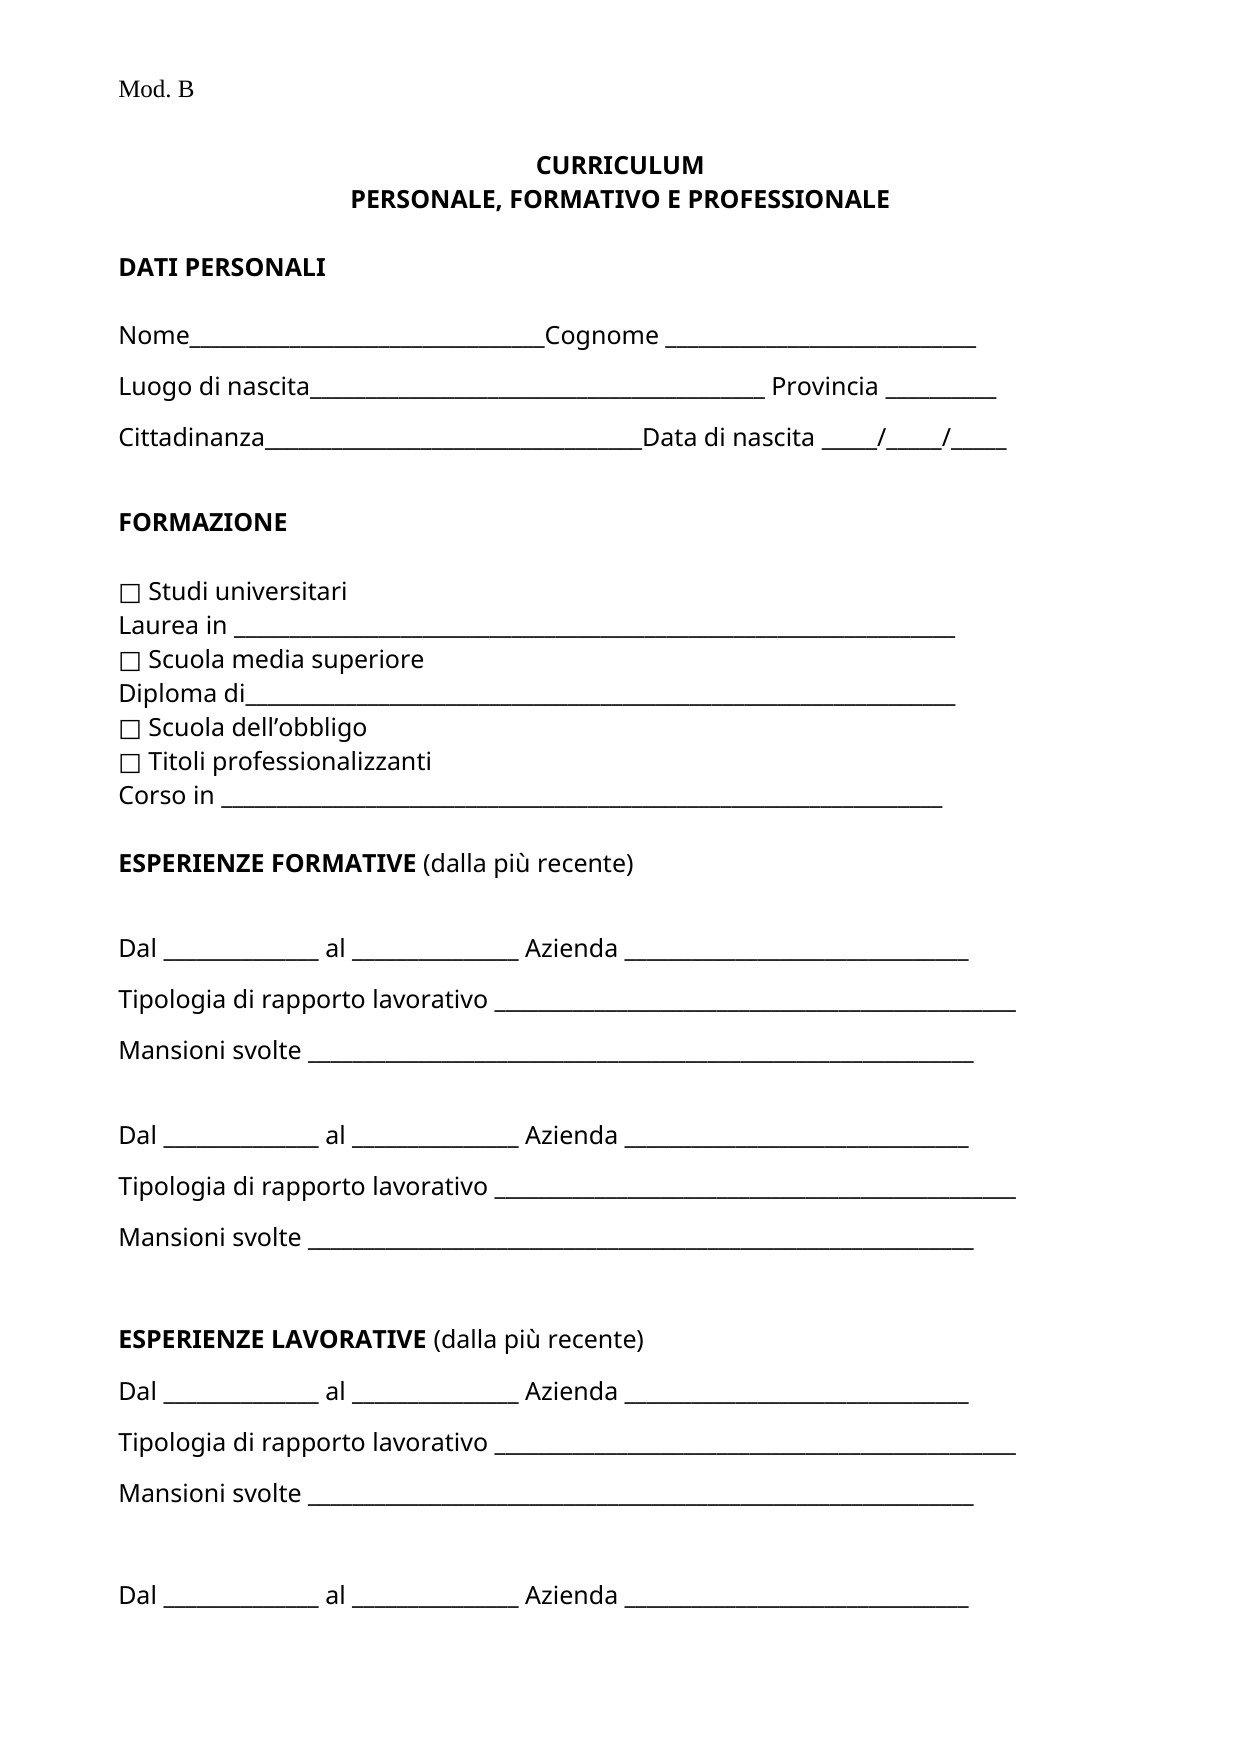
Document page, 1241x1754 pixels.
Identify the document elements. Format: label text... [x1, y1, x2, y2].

text □ Scuola dell’obbligo [118, 709, 1122, 743]
text ESPERIENZE LAVORATIVE (dalla più recente) [118, 1322, 1122, 1356]
text Dal ______________ al _______________ Azienda _______________________________ [118, 1577, 1122, 1611]
text Mansioni svolte ____________________________________________________________ [118, 1220, 1122, 1254]
text DATI PERSONALI [118, 250, 1122, 284]
text □ Studi universitari [118, 573, 1122, 607]
text FORMAZIONE [118, 505, 1122, 539]
text □ Titoli professionalizzanti [118, 743, 1122, 778]
text Dal ______________ al _______________ Azienda _______________________________ [118, 1118, 1122, 1152]
text Laurea in _________________________________________________________________ [118, 607, 1122, 641]
text Dal ______________ al _______________ Azienda _______________________________ [118, 931, 1122, 965]
text PERSONALE, FORMATIVO E PROFESSIONALE [118, 182, 1122, 216]
text □ Scuola media superiore [118, 641, 1122, 675]
text Tipologia di rapporto lavorativo _______________________________________________ [118, 982, 1122, 1016]
text Mansioni svolte ____________________________________________________________ [118, 1033, 1122, 1067]
text Tipologia di rapporto lavorativo _______________________________________________ [118, 1169, 1122, 1203]
text Luogo di nascita_________________________________________ Provincia __________ [118, 369, 1122, 403]
text Cittadinanza__________________________________Data di nascita _____/_____/_____ [118, 420, 1122, 454]
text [118, 1475, 1122, 1509]
text Corso in _________________________________________________________________ [118, 778, 1122, 812]
text Diploma di________________________________________________________________ [118, 675, 1122, 709]
text ESPERIENZE FORMATIVE (dalla più recente) [118, 846, 1122, 880]
text CURRICULUM [118, 148, 1122, 182]
text Dal ______________ al _______________ Azienda _______________________________ [118, 1373, 1122, 1407]
text Tipologia di rapporto lavorativo _______________________________________________ [118, 1424, 1122, 1458]
text Nome________________________________Cognome ____________________________ [118, 318, 1122, 352]
